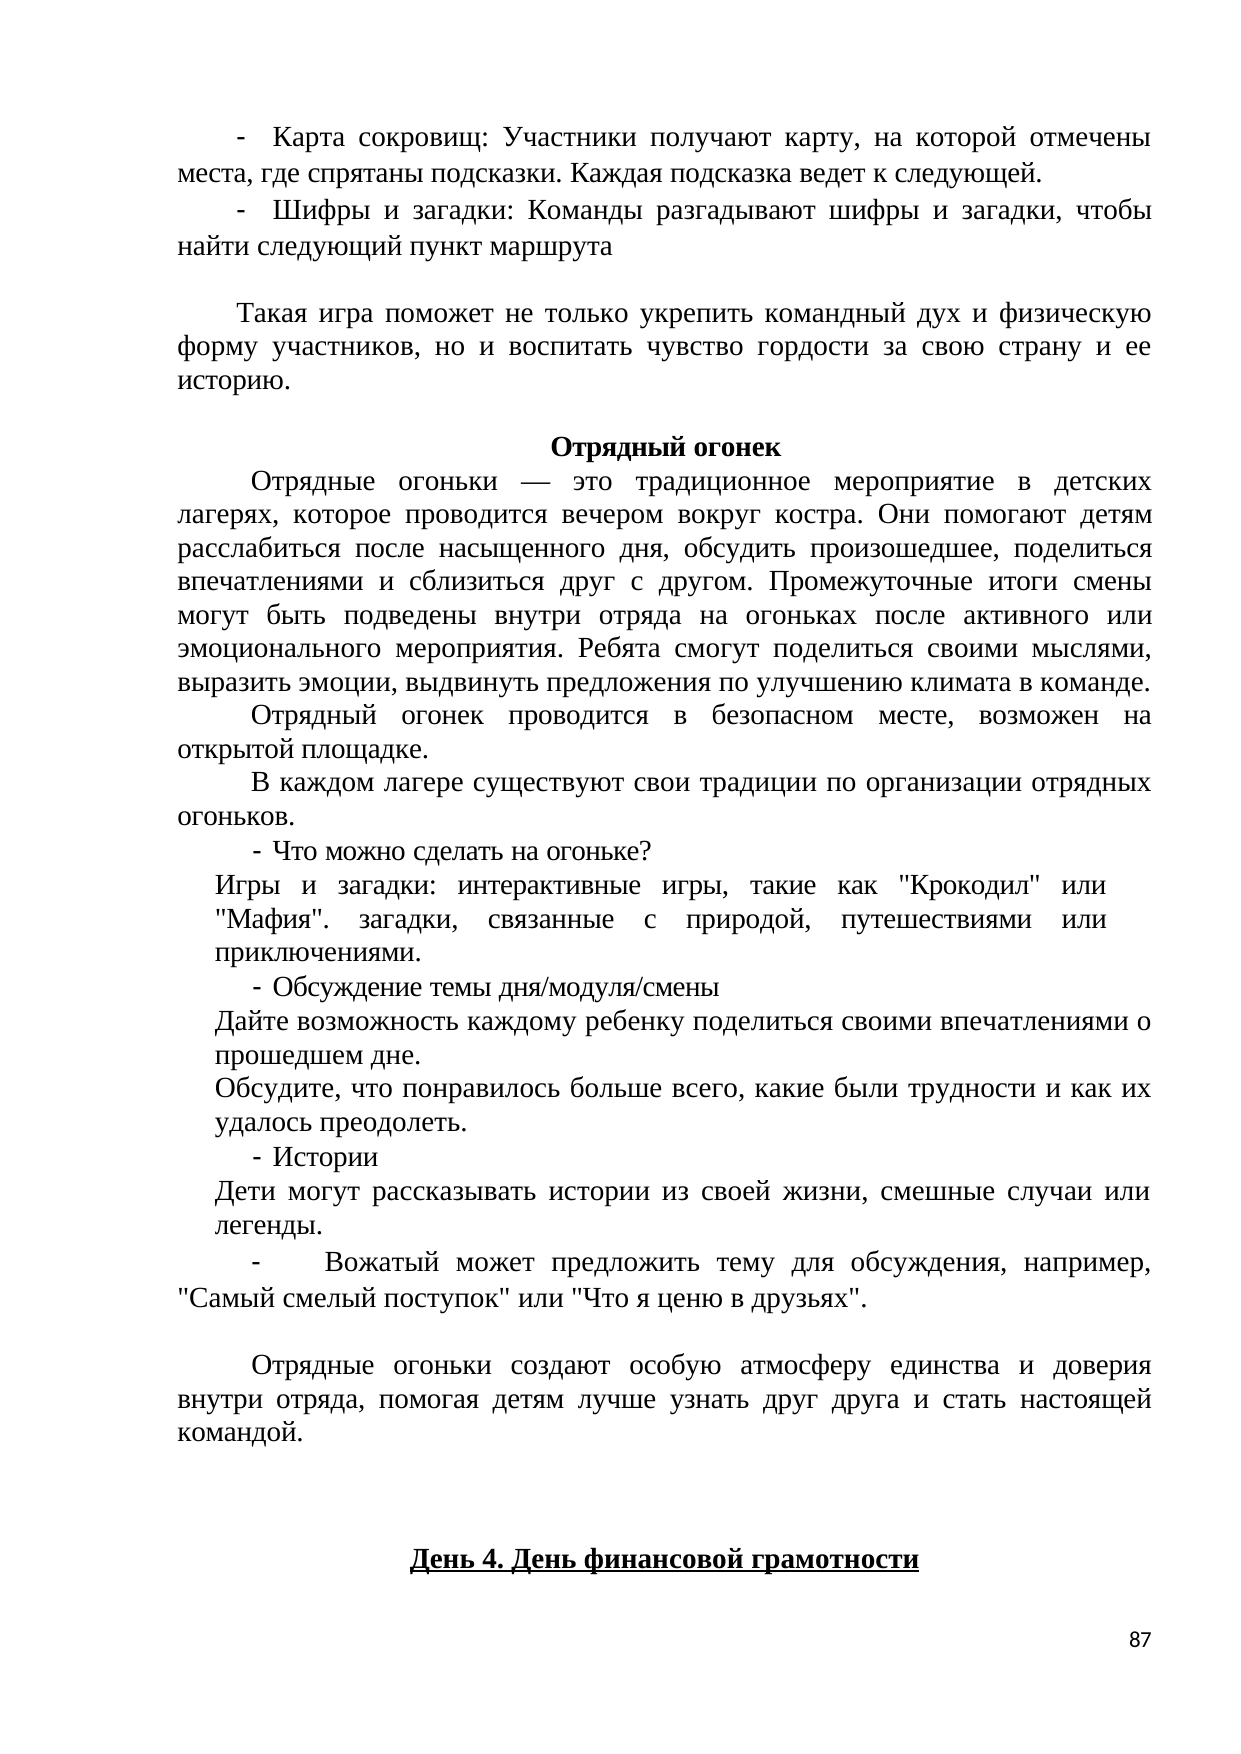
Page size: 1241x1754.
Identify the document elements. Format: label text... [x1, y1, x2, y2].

list Что можно сделать на огоньке? [252, 832, 1196, 867]
text Обсудите, что понравилось больше всего, какие были трудности и как их удалось преодолеть. [214, 1071, 1152, 1138]
text Отрядный огонек [550, 429, 1196, 463]
list Шифры и загадки: Команды разгадывают шифры и загадки, чтобы найти следующий пункт маршрута [177, 188, 1153, 262]
text Отрядный огонек проводится в безопасном месте, возможен на открытой площадке. [177, 697, 1152, 764]
text Отрядные огоньки создают особую атмосферу единства и доверия внутри отряда, помогая детям лучше узнать друг друга и стать настоящей командой. [177, 1347, 1152, 1448]
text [409, 1541, 959, 1575]
text Игры и загадки: интерактивные игры, такие как "Крокодил" или "Мафия". загадки, связанные с природой, путешествиями или приключениями. [214, 867, 1107, 968]
list Обсуждение темы дня/модуля/смены [252, 968, 1196, 1003]
list Вожатый может предложить тему для обсуждения, например, "Самый смелый поступок" или "Что я ценю в друзьях". [177, 1241, 1152, 1314]
text Дети могут рассказывать истории из своей жизни, смешные случаи или легенды. [214, 1173, 1152, 1241]
text В каждом лагере существуют свои традиции по организации отрядных огоньков. [177, 764, 1152, 832]
text Отрядные огоньки — это традиционное мероприятие в детских лагерях, которое проводится вечером вокруг костра. Они помогают детям расслабиться после насыщенного дня, обсудить произошедшее, поделиться впечатлениями и сблизиться друг с другом. Промежуточные итоги смены могут быть подведены внутри отряда на огоньках после активного или эмоционального мероприятия. Ребята смогут поделиться своими мыслями, выразить эмоции, выдвинуть предложения по улучшению климата в команде. [177, 463, 1152, 697]
list Карта сокровищ: Участники получают карту, на которой отмечены места, где спрятаны подсказки. Каждая подсказка ведет к следующей. [177, 115, 1152, 188]
text Такая игра поможет не только укрепить командный дух и физическую форму участников, но и воспитать чувство гордости за свою страну и ее историю. [177, 295, 1152, 396]
text Дайте возможность каждому ребенку поделиться своими впечатлениями о прошедшем дне. [214, 1003, 1152, 1071]
list Истории [252, 1138, 1196, 1173]
